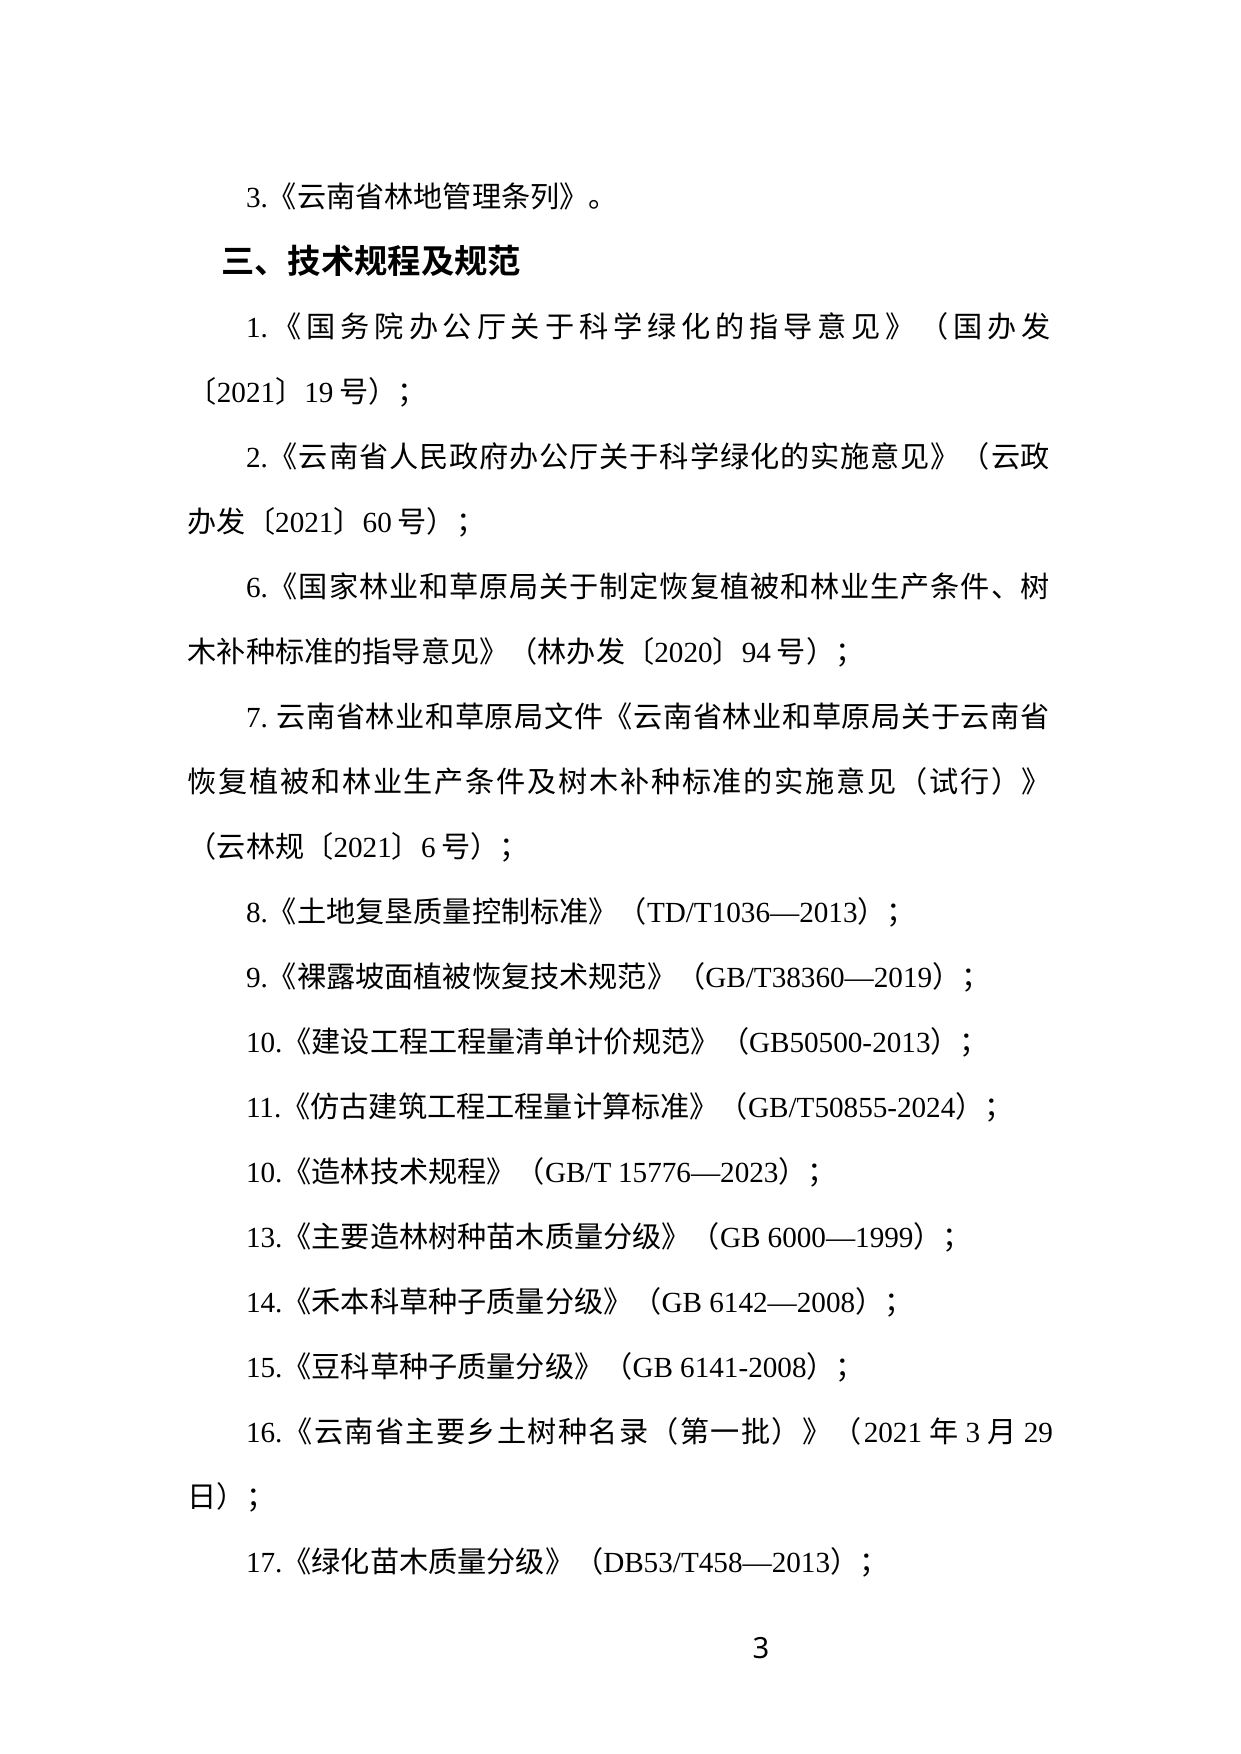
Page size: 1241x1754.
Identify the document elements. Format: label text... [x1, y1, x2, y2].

text 1.《国务院办公厅关于科学绿化的指导意见》（国办发〔2021〕19号）； [187, 292, 1053, 422]
text 14.《禾本科草种子质量分级》（GB 6142—2008）； [187, 1267, 1053, 1332]
text 10.《建设工程工程量清单计价规范》（GB50500-2013）； [187, 1007, 1053, 1072]
text 13.《主要造林树种苗木质量分级》（GB 6000—1999）； [187, 1202, 1053, 1267]
text 2.《云南省人民政府办公厅关于科学绿化的实施意见》（云政办发〔2021〕60号）； [187, 422, 1053, 552]
text 17.《绿化苗木质量分级》（DB53/T458—2013）； [187, 1527, 1053, 1592]
text 7. 云南省林业和草原局文件《云南省林业和草原局关于云南省恢复植被和林业生产条件及树木补种标准的实施意见（试行）》（云林规〔2021〕6号）； [187, 682, 1053, 877]
text 15.《豆科草种子质量分级》（GB 6141-2008）； [187, 1332, 1053, 1397]
text 9.《裸露坡面植被恢复技术规范》（GB/T38360—2019）； [187, 942, 1053, 1007]
text 8.《土地复垦质量控制标准》（TD/T1036—2013）； [187, 877, 1053, 942]
text 10.《造林技术规程》（GB/T 15776—2023）； [187, 1137, 1053, 1202]
text 三、技术规程及规范 [187, 227, 1053, 292]
text 11.《仿古建筑工程工程量计算标准》（GB/T50855-2024）； [187, 1072, 1053, 1137]
text 3.《云南省林地管理条列》。 [187, 162, 1053, 227]
text 16.《云南省主要乡土树种名录（第一批）》（2021年3月29日）； [187, 1397, 1053, 1527]
text 6.《国家林业和草原局关于制定恢复植被和林业生产条件、树木补种标准的指导意见》（林办发〔2020〕94号）； [187, 552, 1053, 682]
